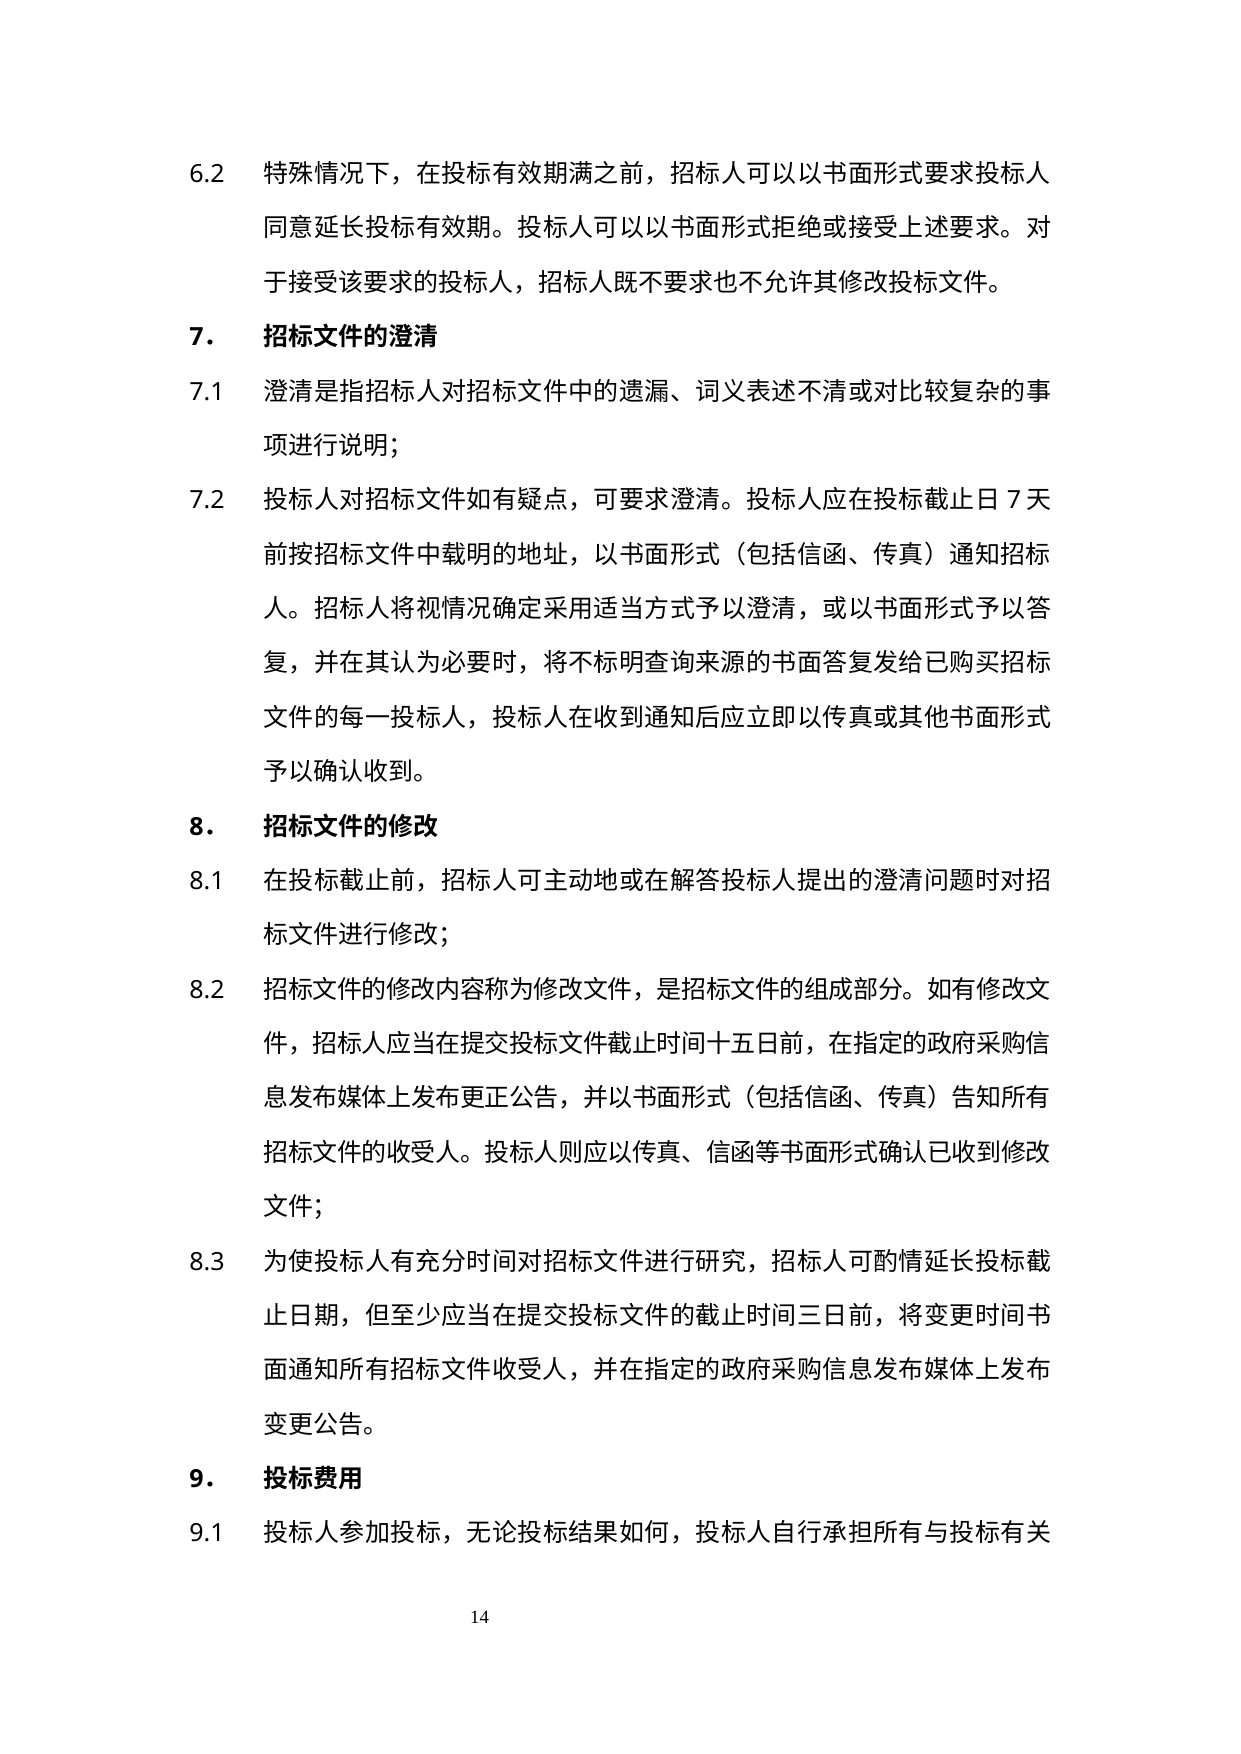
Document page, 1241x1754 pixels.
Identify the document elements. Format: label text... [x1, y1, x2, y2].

text 9． 投标费用 [189, 1458, 1051, 1495]
text 8.1 在投标截止前，招标人可主动地或在解答投标人提出的澄清问题时对招标文件进行修改； [189, 860, 1051, 951]
text 6.2 特殊情况下，在投标有效期满之前，招标人可以以书面形式要求投标人同意延长投标有效期。投标人可以以书面形式拒绝或接受上述要求。对于接受该要求的投标人，招标人既不要求也不允许其修改投标文件。 [189, 153, 1051, 298]
text 7.1 澄清是指招标人对招标文件中的遗漏、词义表述不清或对比较复杂的事项进行说明； [189, 371, 1051, 462]
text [189, 1513, 1051, 1549]
text 7． 招标文件的澄清 [189, 317, 1051, 353]
text 8.3 为使投标人有充分时间对招标文件进行研究，招标人可酌情延长投标截止日期，但至少应当在提交投标文件的截止时间三日前，将变更时间书面通知所有招标文件收受人，并在指定的政府采购信息发布媒体上发布变更公告。 [189, 1241, 1051, 1440]
text 8． 招标文件的修改 [189, 806, 1051, 842]
text 7.2 投标人对招标文件如有疑点，可要求澄清。投标人应在投标截止日7天前按招标文件中载明的地址，以书面形式（包括信函、传真）通知招标人。招标人将视情况确定采用适当方式予以澄清，或以书面形式予以答复，并在其认为必要时，将不标明查询来源的书面答复发给已购买招标文件的每一投标人，投标人在收到通知后应立即以传真或其他书面形式予以确认收到。 [189, 480, 1051, 788]
text 8.2 招标文件的修改内容称为修改文件，是招标文件的组成部分。如有修改文件，招标人应当在提交投标文件截止时间十五日前，在指定的政府采购信息发布媒体上发布更正公告，并以书面形式（包括信函、传真）告知所有招标文件的收受人。投标人则应以传真、信函等书面形式确认已收到修改文件； [189, 969, 1051, 1223]
